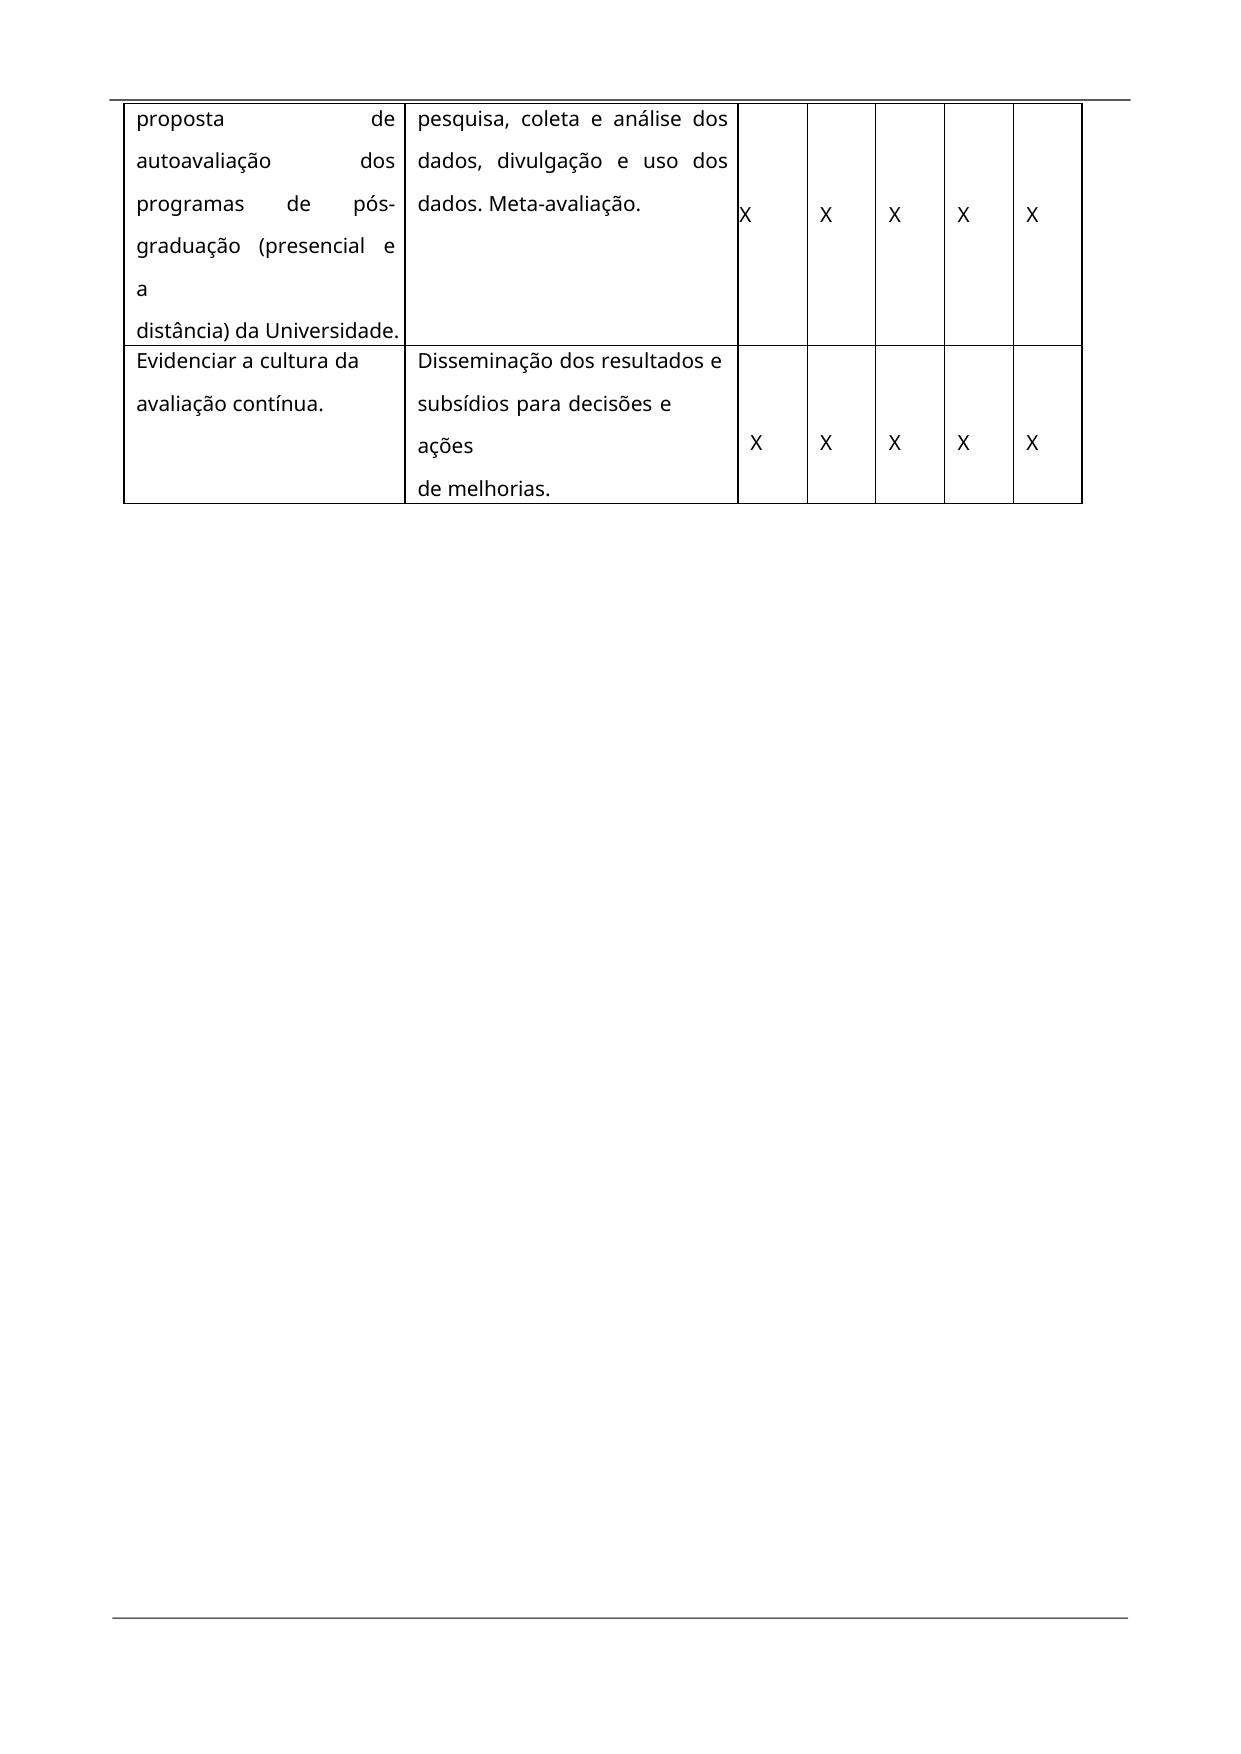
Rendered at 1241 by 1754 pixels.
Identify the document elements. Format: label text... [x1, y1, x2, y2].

table_cell Evidenciar a cultura da avaliação contínua. [125, 346, 404, 502]
table_cell X [808, 346, 875, 502]
table_cell X [739, 346, 807, 502]
table_cell X [1014, 104, 1081, 345]
table_cell X [876, 346, 944, 502]
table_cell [125, 104, 404, 345]
table_cell X [945, 104, 1013, 345]
table_cell Disseminação dos resultados e subsídios para decisões e ações de melhorias. [406, 346, 737, 502]
table_cell X [1014, 346, 1081, 502]
table_cell X [876, 104, 944, 345]
table_cell X [808, 104, 875, 345]
table_cell X [739, 104, 807, 345]
table_cell X [945, 346, 1013, 502]
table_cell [406, 104, 737, 345]
